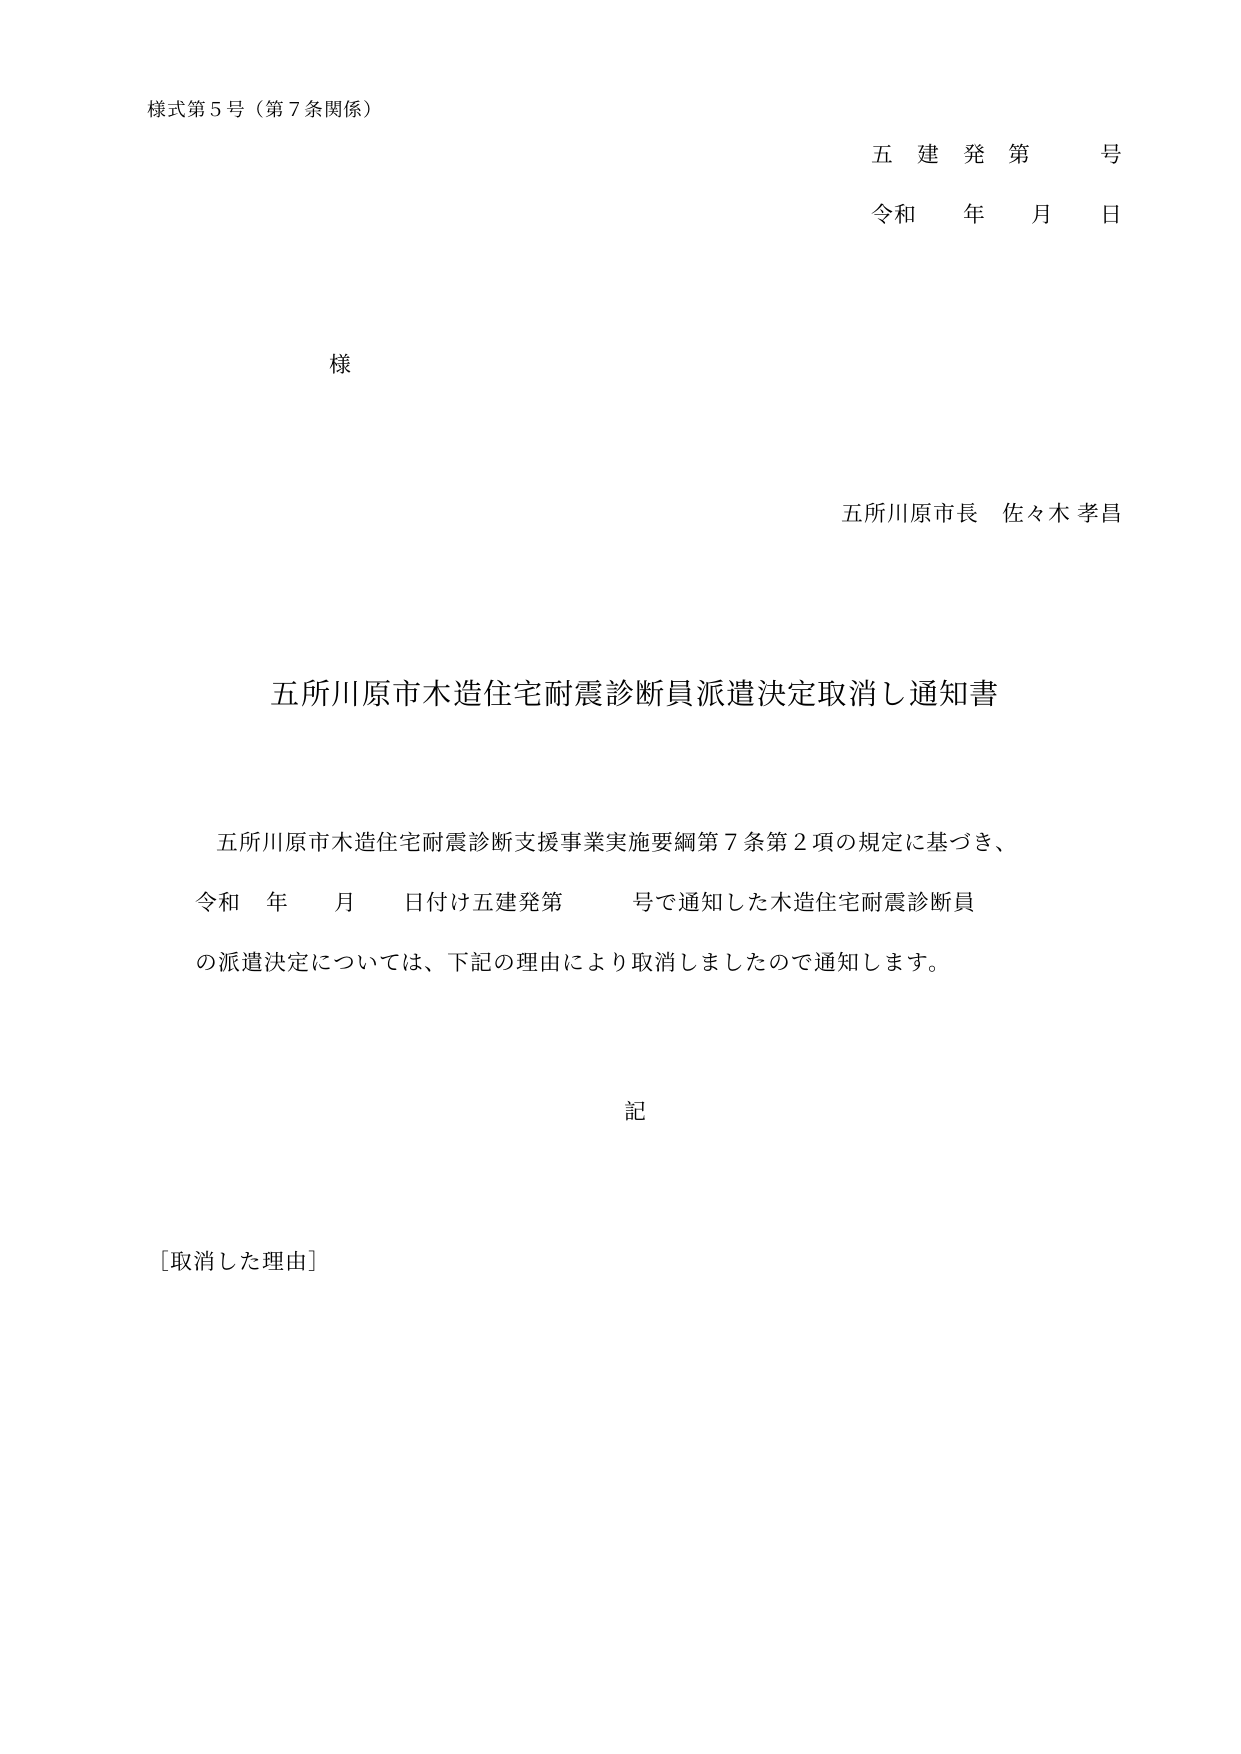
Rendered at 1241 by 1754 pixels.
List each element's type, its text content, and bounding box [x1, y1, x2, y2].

text 様式第５号（第７条関係） [148, 94, 1122, 123]
text 令和 年 月 日 [148, 183, 1122, 243]
text 五 建 発 第 号 [148, 123, 1122, 183]
text 五所川原市木造住宅耐震診断支援事業実施要綱第７条第２項の規定に基づき、 [148, 811, 1122, 871]
text の派遣決定については、下記の理由により取消しましたので通知します。 [148, 931, 1122, 991]
text 五所川原市長 佐々木 孝昌 [148, 482, 1122, 542]
text 令和 年 月 日付け五建発第 号で通知した木造住宅耐震診断員 [148, 871, 1122, 931]
text 五所川原市木造住宅耐震診断員派遣決定取消し通知書 [148, 662, 1122, 721]
text 記 [148, 1080, 1122, 1140]
text 様 [148, 333, 1122, 393]
text ［取消した理由］ [148, 1230, 1122, 1289]
